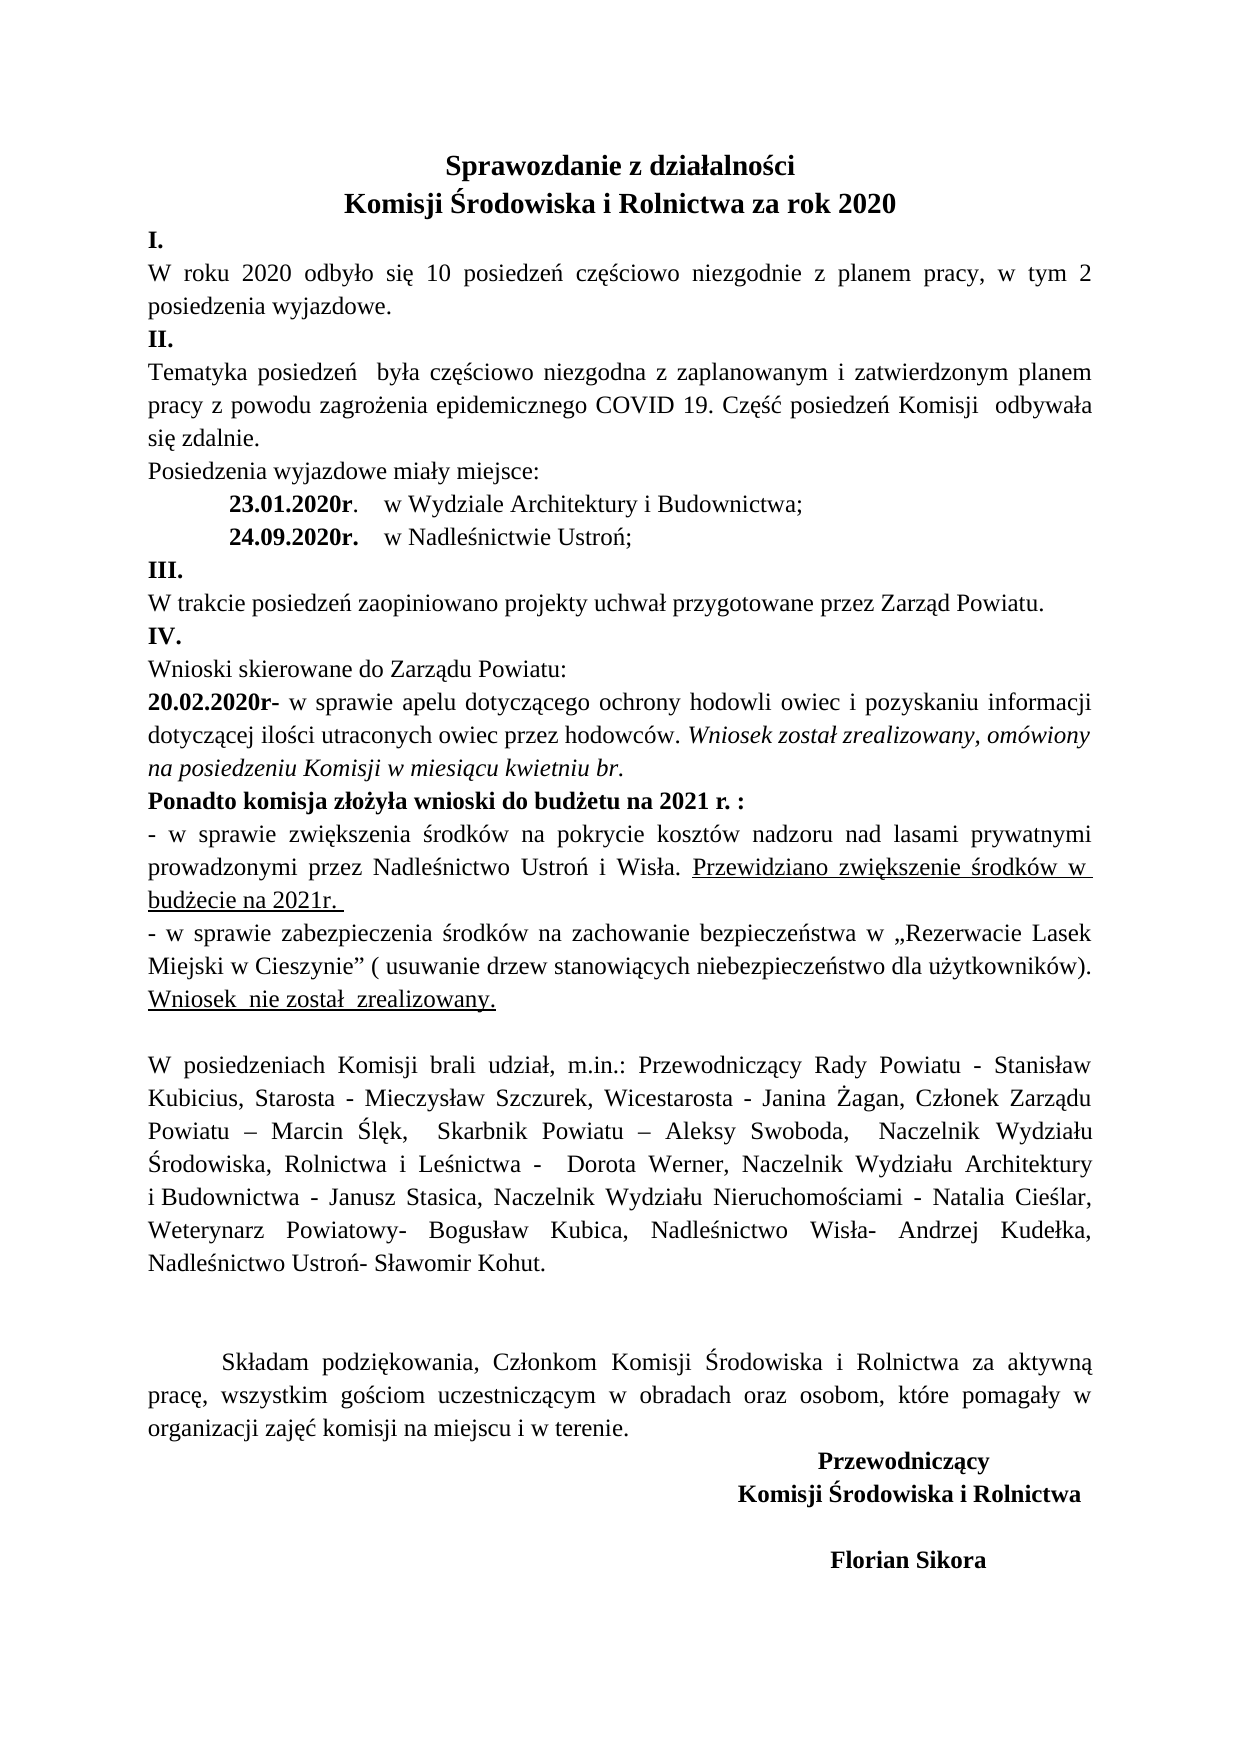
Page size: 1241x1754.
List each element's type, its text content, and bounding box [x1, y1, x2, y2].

list 24.09.2020r. w Nadleśnictwie Ustroń; [229, 522, 1093, 551]
text 20.02.2020r- w sprawie apelu dotyczącego ochrony hodowli owiec i pozyskaniu informacji dotyczącej ilości utraconych owiec przez hodowców. Wniosek został zrealizowany, omówiony na posiedzeniu Komisji w miesiącu kwietniu br. [148, 687, 1093, 782]
text Przewodniczący [738, 1446, 1093, 1475]
text Komisji Środowiska i Rolnictwa za rok 2020 [148, 186, 1093, 220]
text - w sprawie zwiększenia środków na pokrycie kosztów nadzoru nad lasami prywatnymi prowadzonymi przez Nadleśnictwo Ustroń i Wisła. Przewidziano zwiększenie środków w budżecie na 2021r. [148, 819, 1093, 914]
text W trakcie posiedzeń zaopiniowano projekty uchwał przygotowane przez Zarząd Powiatu. [148, 588, 1093, 617]
text Ponadto komisja złożyła wnioski do budżetu na 2021 r. : [148, 786, 1093, 815]
text Posiedzenia wyjazdowe miały miejsce: [148, 456, 1093, 484]
text W roku 2020 odbyło się 10 posiedzeń częściowo niezgodnie z planem pracy, w tym 2 posiedzenia wyjazdowe. [148, 258, 1093, 319]
text Wnioski skierowane do Zarządu Powiatu: [88, 654, 1137, 683]
text Komisji Środowiska i Rolnictwa [664, 1479, 1093, 1541]
text IV. [148, 621, 1093, 650]
text W posiedzeniach Komisji brali udział, m.in.: Przewodniczący Rady Powiatu - Stanisław Kubicius, Starosta - Mieczysław Szczurek, Wicestarosta - Janina Żagan, Członek Zarządu Powiatu – Marcin Ślęk, Skarbnik Powiatu – Aleksy Swoboda, Naczelnik Wydziału Środowiska, Rolnictwa i Leśnictwa - Dorota Werner, Naczelnik Wydziału Architektury i Budownictwa - Janusz Stasica, Naczelnik Wydziału Nieruchomościami - Natalia Cieślar, Weterynarz Powiatowy- Bogusław Kubica, Nadleśnictwo Wisła- Andrzej Kudełka, Nadleśnictwo Ustroń- Sławomir Kohut. [148, 1050, 1093, 1277]
text - w sprawie zabezpieczenia środków na zachowanie bezpieczeństwa w „Rezerwacie Lasek Miejski w Cieszynie” ( usuwanie drzew stanowiących niebezpieczeństwo dla użytkowników). Wniosek nie został zrealizowany. [148, 918, 1093, 1013]
text II. [148, 324, 1093, 352]
list 23.01.2020r. w Wydziale Architektury i Budownictwa; [229, 489, 1093, 518]
text Składam podziękowania, Członkom Komisji Środowiska i Rolnictwa za aktywną pracę, wszystkim gościom uczestniczącym w obradach oraz osobom, które pomagały w organizacji zajęć komisji na miejscu i w terenie. [148, 1347, 1093, 1442]
text I. [148, 225, 1093, 253]
text Sprawozdanie z działalności [148, 148, 1093, 181]
text Tematyka posiedzeń była częściowo niezgodna z zaplanowanym i zatwierdzonym planem pracy z powodu zagrożenia epidemicznego COVID 19. Część posiedzeń Komisji odbywała się zdalnie. [148, 357, 1093, 452]
text Florian Sikora [811, 1546, 1093, 1574]
text III. [148, 555, 1093, 584]
